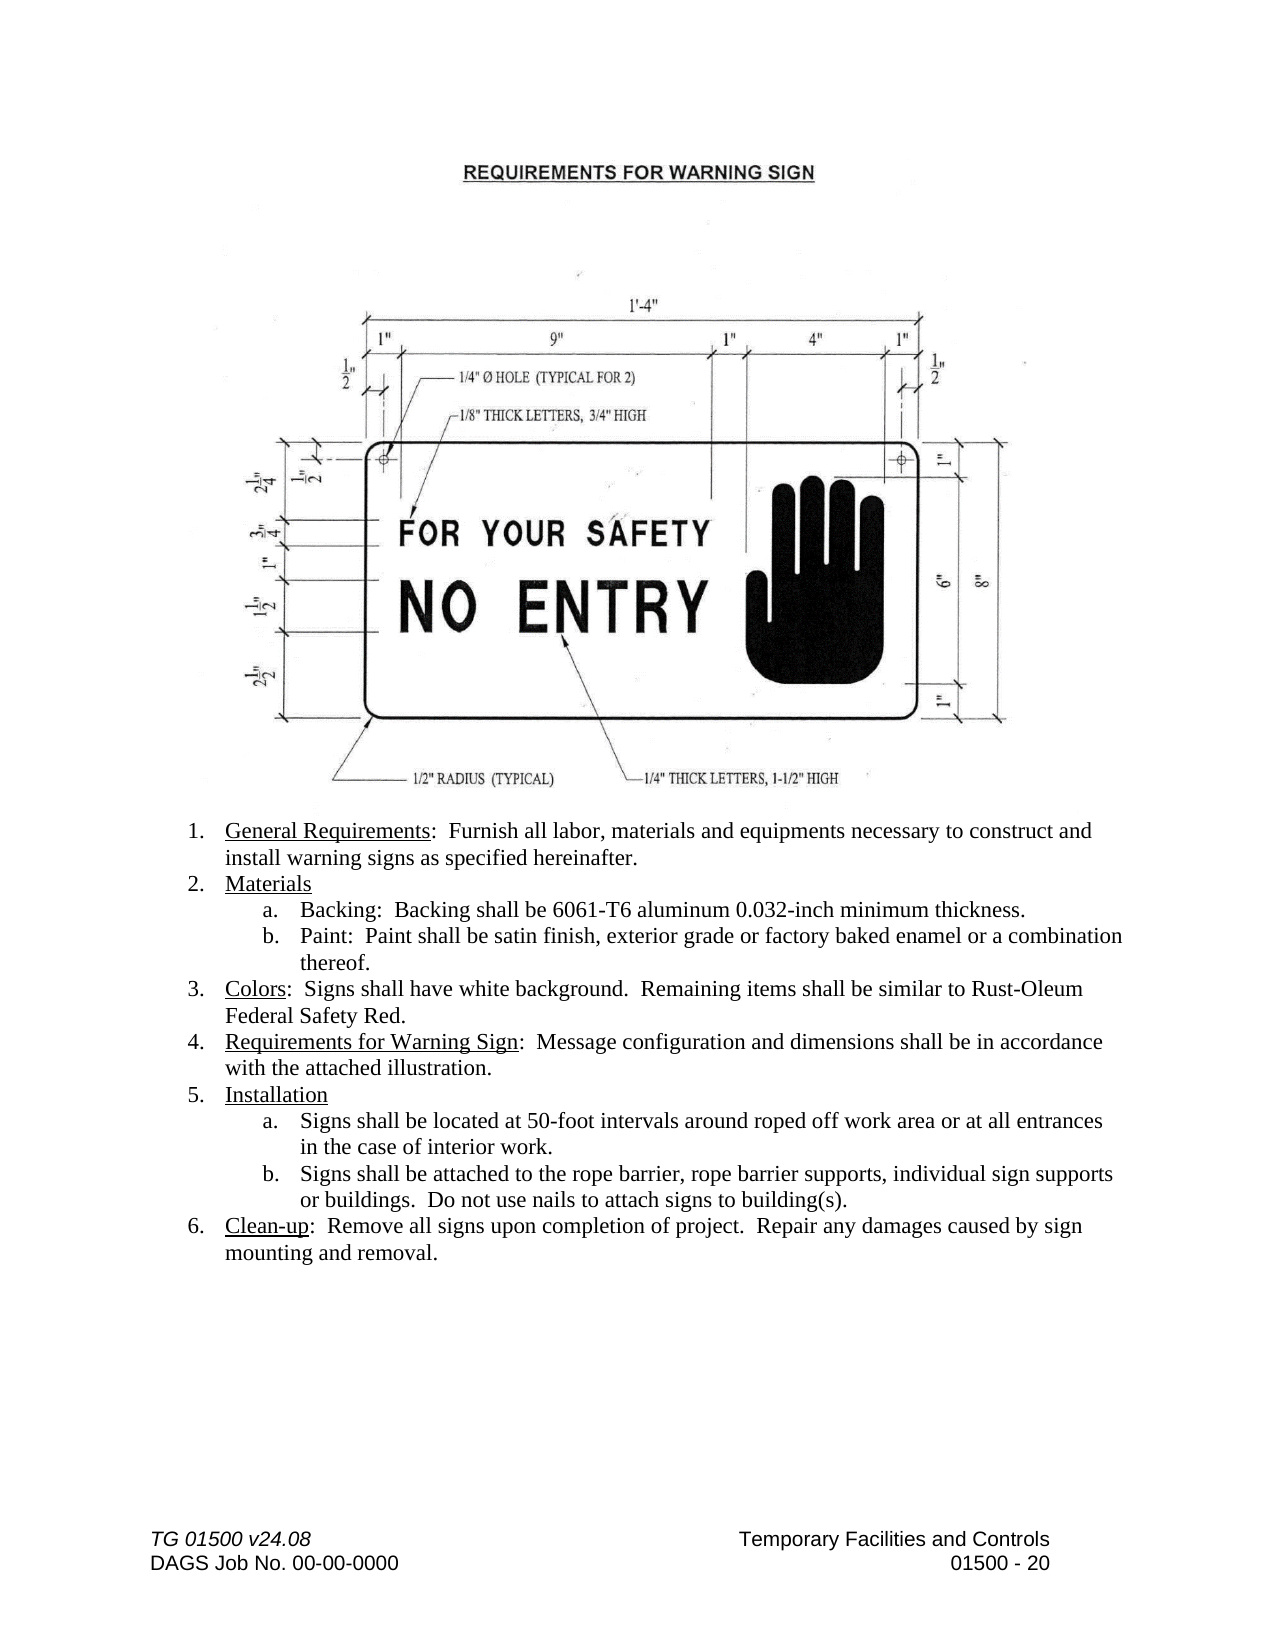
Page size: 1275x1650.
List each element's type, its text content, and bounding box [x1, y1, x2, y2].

list Signs shall be attached to the rope barrier, rope barrier supports, individual sign supports or buildings. Do not use nails to attach signs to building(s). [262, 1160, 1125, 1212]
picture [180, 150, 1080, 818]
list Installation [187, 1081, 1125, 1107]
list General Requirements: Furnish all labor, materials and equipments necessary to construct and install warning signs as specified hereinafter. [187, 817, 1125, 870]
list Materials [187, 870, 1125, 896]
list Signs shall be located at 50-foot intervals around roped off work area or at all entrances in the case of interior work. [262, 1107, 1125, 1160]
list Colors: Signs shall have white background. Remaining items shall be similar to Rust-Oleum Federal Safety Red. [187, 975, 1125, 1028]
list Requirements for Warning Sign: Message configuration and dimensions shall be in accordance with the attached illustration. [187, 1028, 1125, 1081]
list Paint: Paint shall be satin finish, exterior grade or factory baked enamel or a combination thereof. [262, 923, 1125, 975]
list Backing: Backing shall be 6061-T6 aluminum 0.032-inch minimum thickness. [262, 896, 1125, 923]
list Clean-up: Remove all signs upon completion of project. Repair any damages caused by sign mounting and removal. [187, 1212, 1125, 1265]
